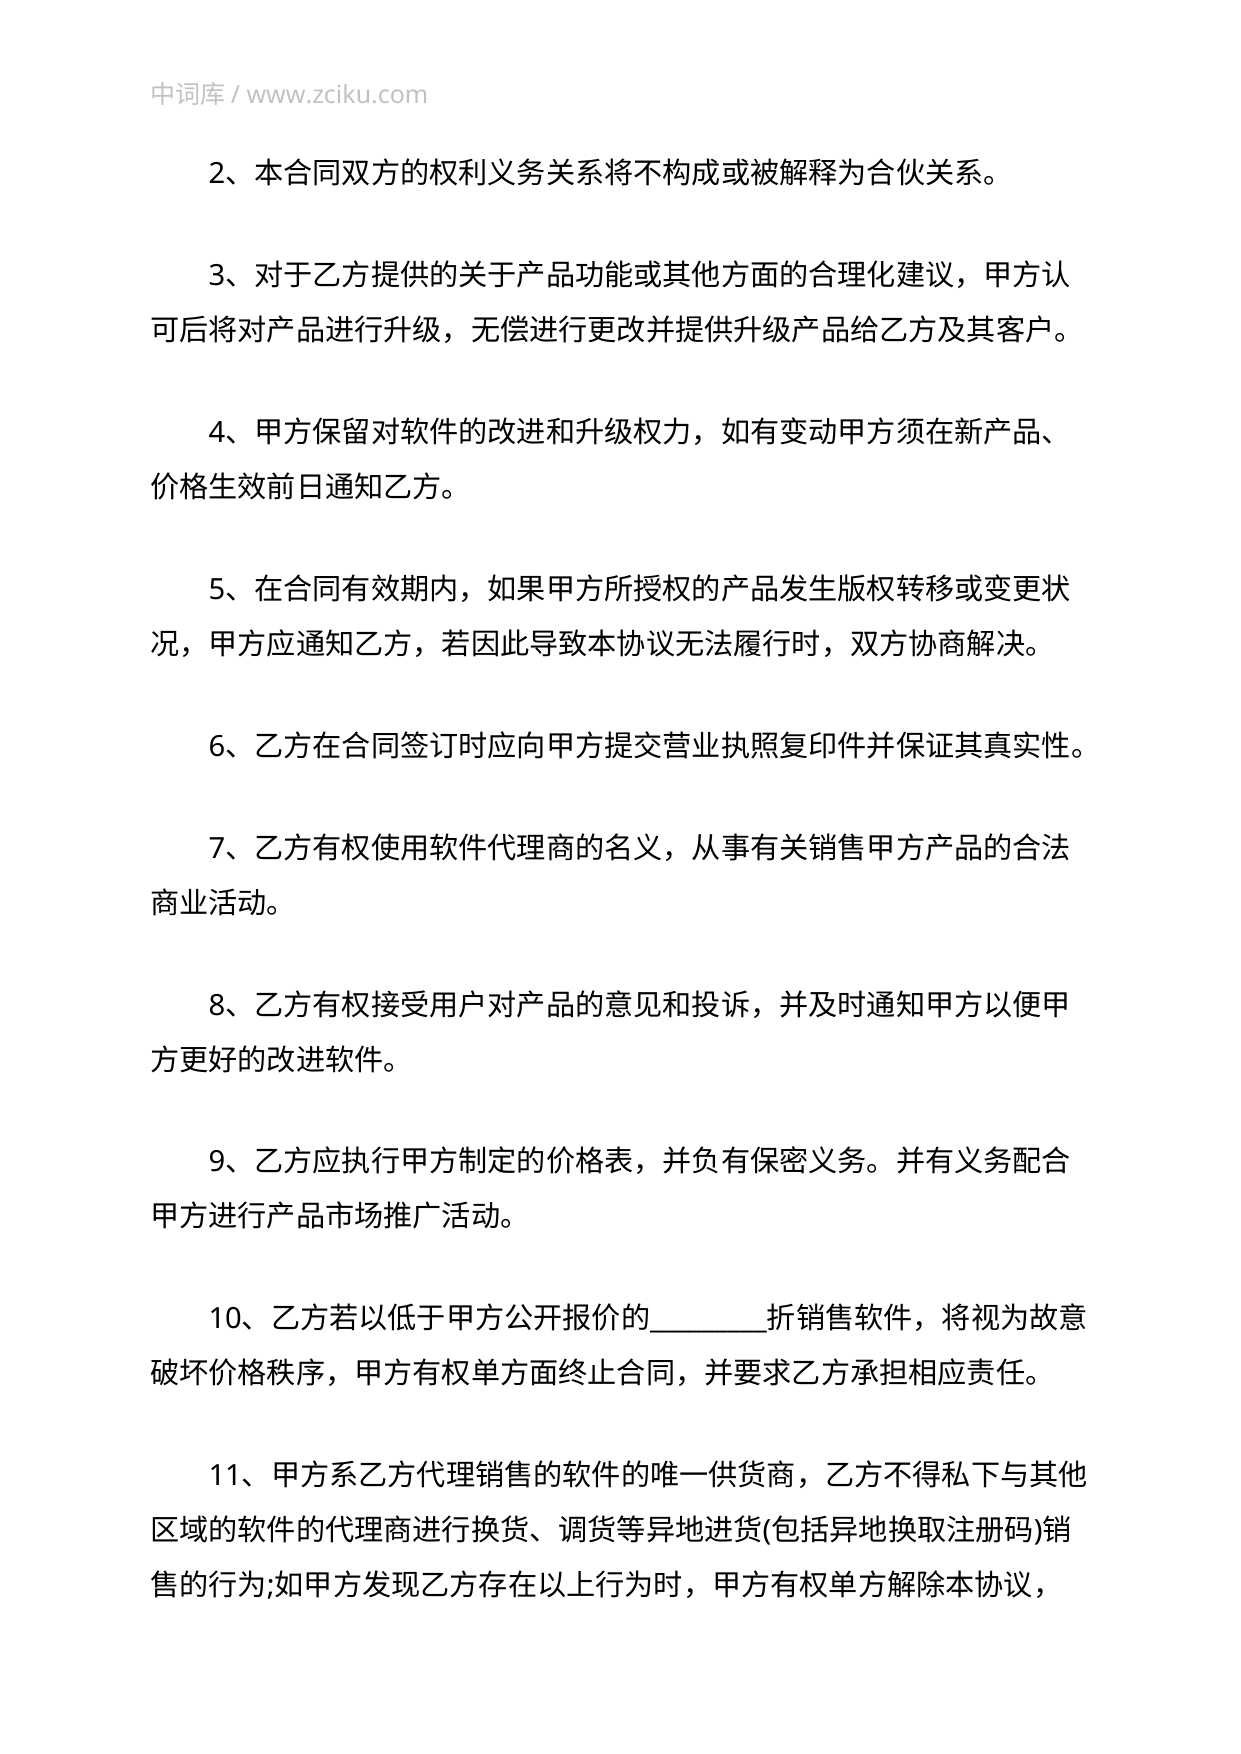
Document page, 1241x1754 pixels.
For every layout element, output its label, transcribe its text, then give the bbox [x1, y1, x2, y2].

text 3、对于乙方提供的关于产品功能或其他方面的合理化建议，甲方认可后将对产品进行升级，无偿进行更改并提供升级产品给乙方及其客户。 [150, 252, 1090, 349]
text 2、本合同双方的权利义务关系将不构成或被解释为合伙关系。 [150, 150, 1090, 192]
text 10、乙方若以低于甲方公开报价的_________折销售软件，将视为故意破坏价格秩序，甲方有权单方面终止合同，并要求乙方承担相应责任。 [150, 1294, 1090, 1392]
text 5、在合同有效期内，如果甲方所授权的产品发生版权转移或变更状况，甲方应通知乙方，若因此导致本协议无法履行时，双方协商解决。 [150, 566, 1090, 663]
text 9、乙方应执行甲方制定的价格表，并负有保密义务。并有义务配合甲方进行产品市场推广活动。 [150, 1138, 1090, 1235]
text 7、乙方有权使用软件代理商的名义，从事有关销售甲方产品的合法商业活动。 [150, 824, 1090, 922]
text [150, 1451, 1090, 1604]
text 8、乙方有权接受用户对产品的意见和投诉，并及时通知甲方以便甲方更好的改进软件。 [150, 981, 1090, 1078]
text 6、乙方在合同签订时应向甲方提交营业执照复印件并保证其真实性。 [150, 722, 1090, 765]
text 4、甲方保留对软件的改进和升级权力，如有变动甲方须在新产品、价格生效前日通知乙方。 [150, 409, 1090, 506]
